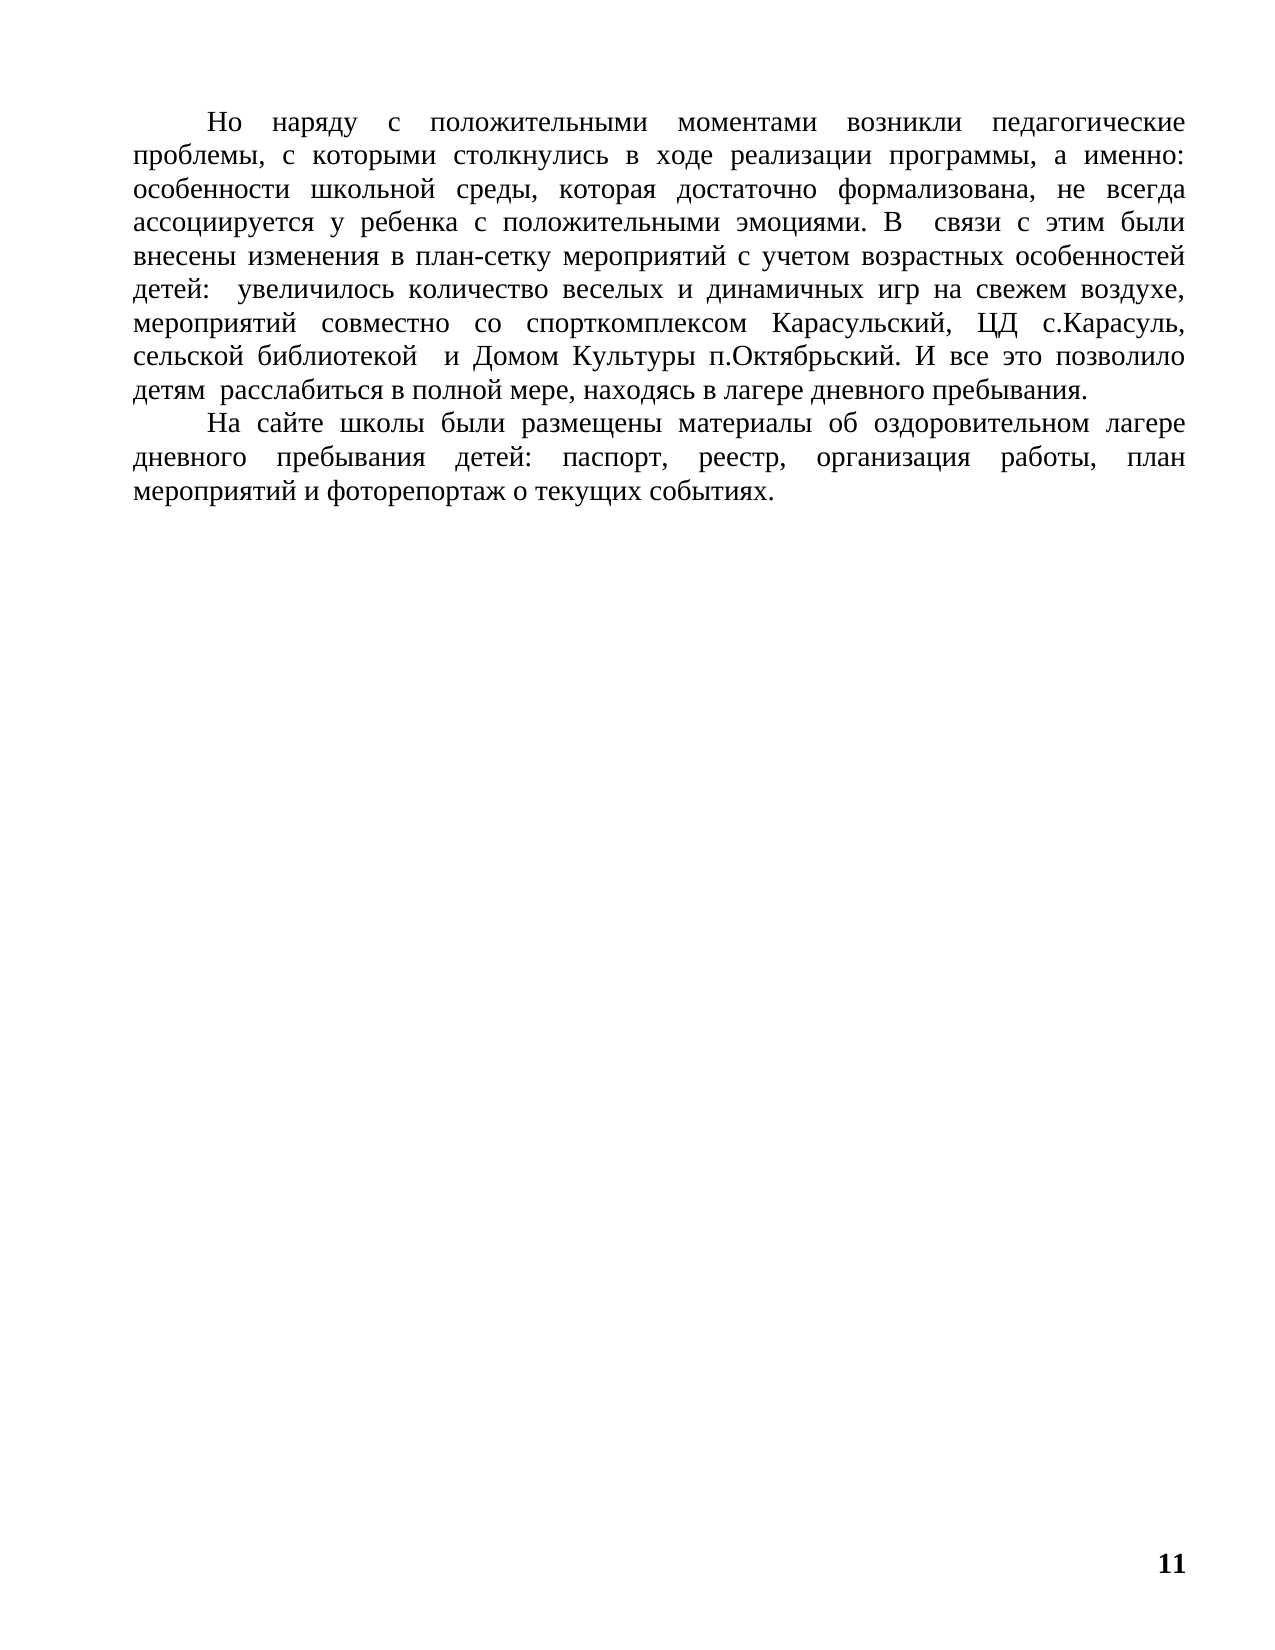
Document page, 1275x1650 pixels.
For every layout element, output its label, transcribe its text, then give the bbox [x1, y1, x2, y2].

text Но наряду с положительными моментами возникли педагогические проблемы, с которыми столкнулись в ходе реализации программы, а именно: особенности школьной среды, которая достаточно формализована, не всегда ассоциируется у ребенка с положительными эмоциями. В связи с этим были внесены изменения в план-сетку мероприятий с учетом возрастных особенностей детей: увеличилось количество веселых и динамичных игр на свежем воздухе, мероприятий совместно со спорткомплексом Карасульский, ЦД с.Карасуль, сельской библиотекой и Домом Культуры п.Октябрьский. И все это позволило детям расслабиться в полной мере, находясь в лагере дневного пребывания. [133, 104, 1186, 406]
text На сайте школы были размещены материалы об оздоровительном лагере дневного пребывания детей: паспорт, реестр, организация работы, план мероприятий и фоторепортаж о текущих событиях. [133, 406, 1186, 506]
